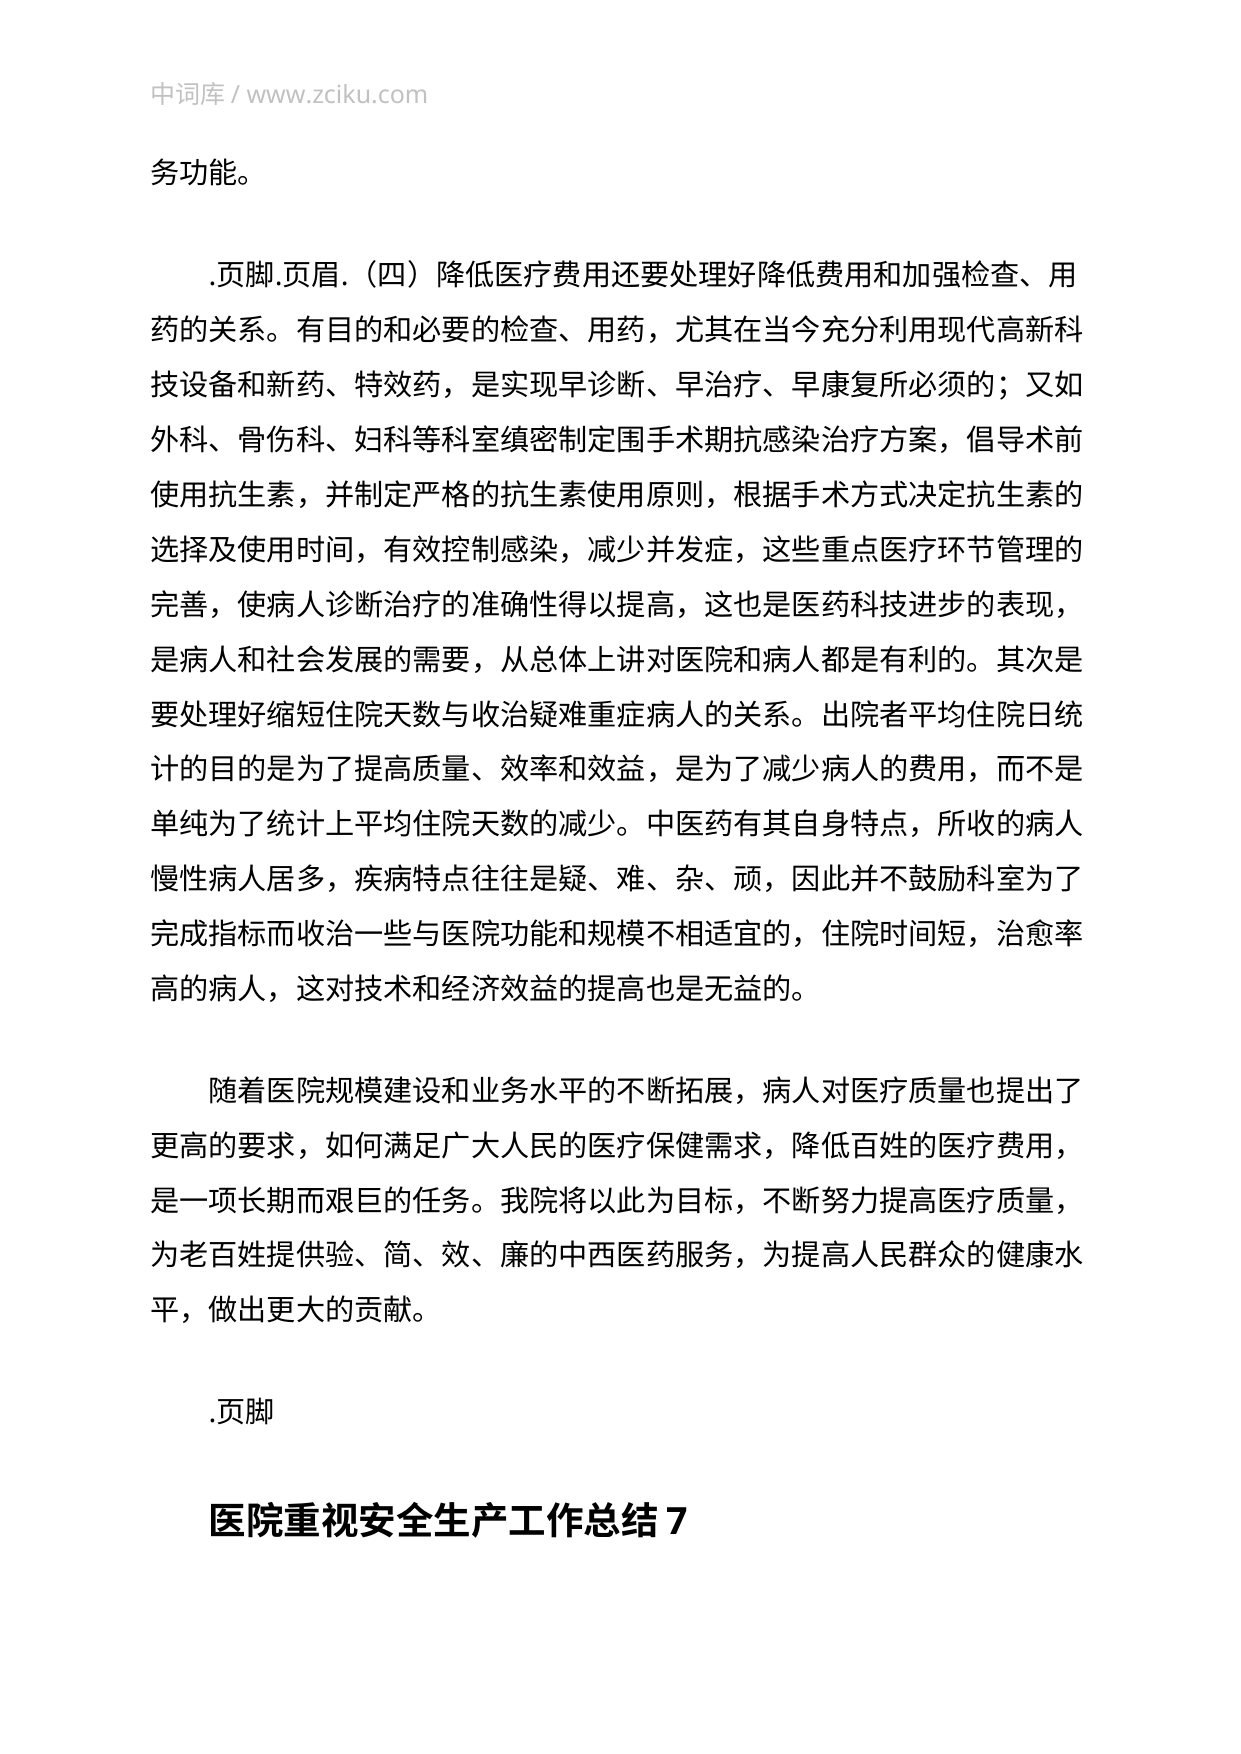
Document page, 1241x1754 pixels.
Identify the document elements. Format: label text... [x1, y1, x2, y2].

text 随着医院规模建设和业务水平的不断拓展，病人对医疗质量也提出了更高的要求，如何满足广大人民的医疗保健需求，降低百姓的医疗费用，是一项长期而艰巨的任务。我院将以此为目标，不断努力提高医疗质量，为老百姓提供验、简、效、廉的中西医药服务，为提高人民群众的健康水平，做出更大的贡献。 [150, 1067, 1090, 1329]
text 医院重视安全生产工作总结7 [150, 1491, 1090, 1545]
text .页脚 [150, 1389, 1090, 1431]
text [150, 150, 1090, 192]
text .页脚.页眉.（四）降低医疗费用还要处理好降低费用和加强检查、用药的关系。有目的和必要的检查、用药，尤其在当今充分利用现代高新科技设备和新药、特效药，是实现早诊断、早治疗、早康复所必须的；又如外科、骨伤科、妇科等科室缜密制定围手术期抗感染治疗方案，倡导术前使用抗生素，并制定严格的抗生素使用原则，根据手术方式决定抗生素的选择及使用时间，有效控制感染，减少并发症，这些重点医疗环节管理的完善，使病人诊断治疗的准确性得以提高，这也是医药科技进步的表现，是病人和社会发展的需要，从总体上讲对医院和病人都是有利的。其次是要处理好缩短住院天数与收治疑难重症病人的关系。出院者平均住院日统计的目的是为了提高质量、效率和效益，是为了减少病人的费用，而不是单纯为了统计上平均住院天数的减少。中医药有其自身特点，所收的病人慢性病人居多，疾病特点往往是疑、难、杂、顽，因此并不鼓励科室为了完成指标而收治一些与医院功能和规模不相适宜的，住院时间短，治愈率高的病人，这对技术和经济效益的提高也是无益的。 [150, 252, 1090, 1008]
